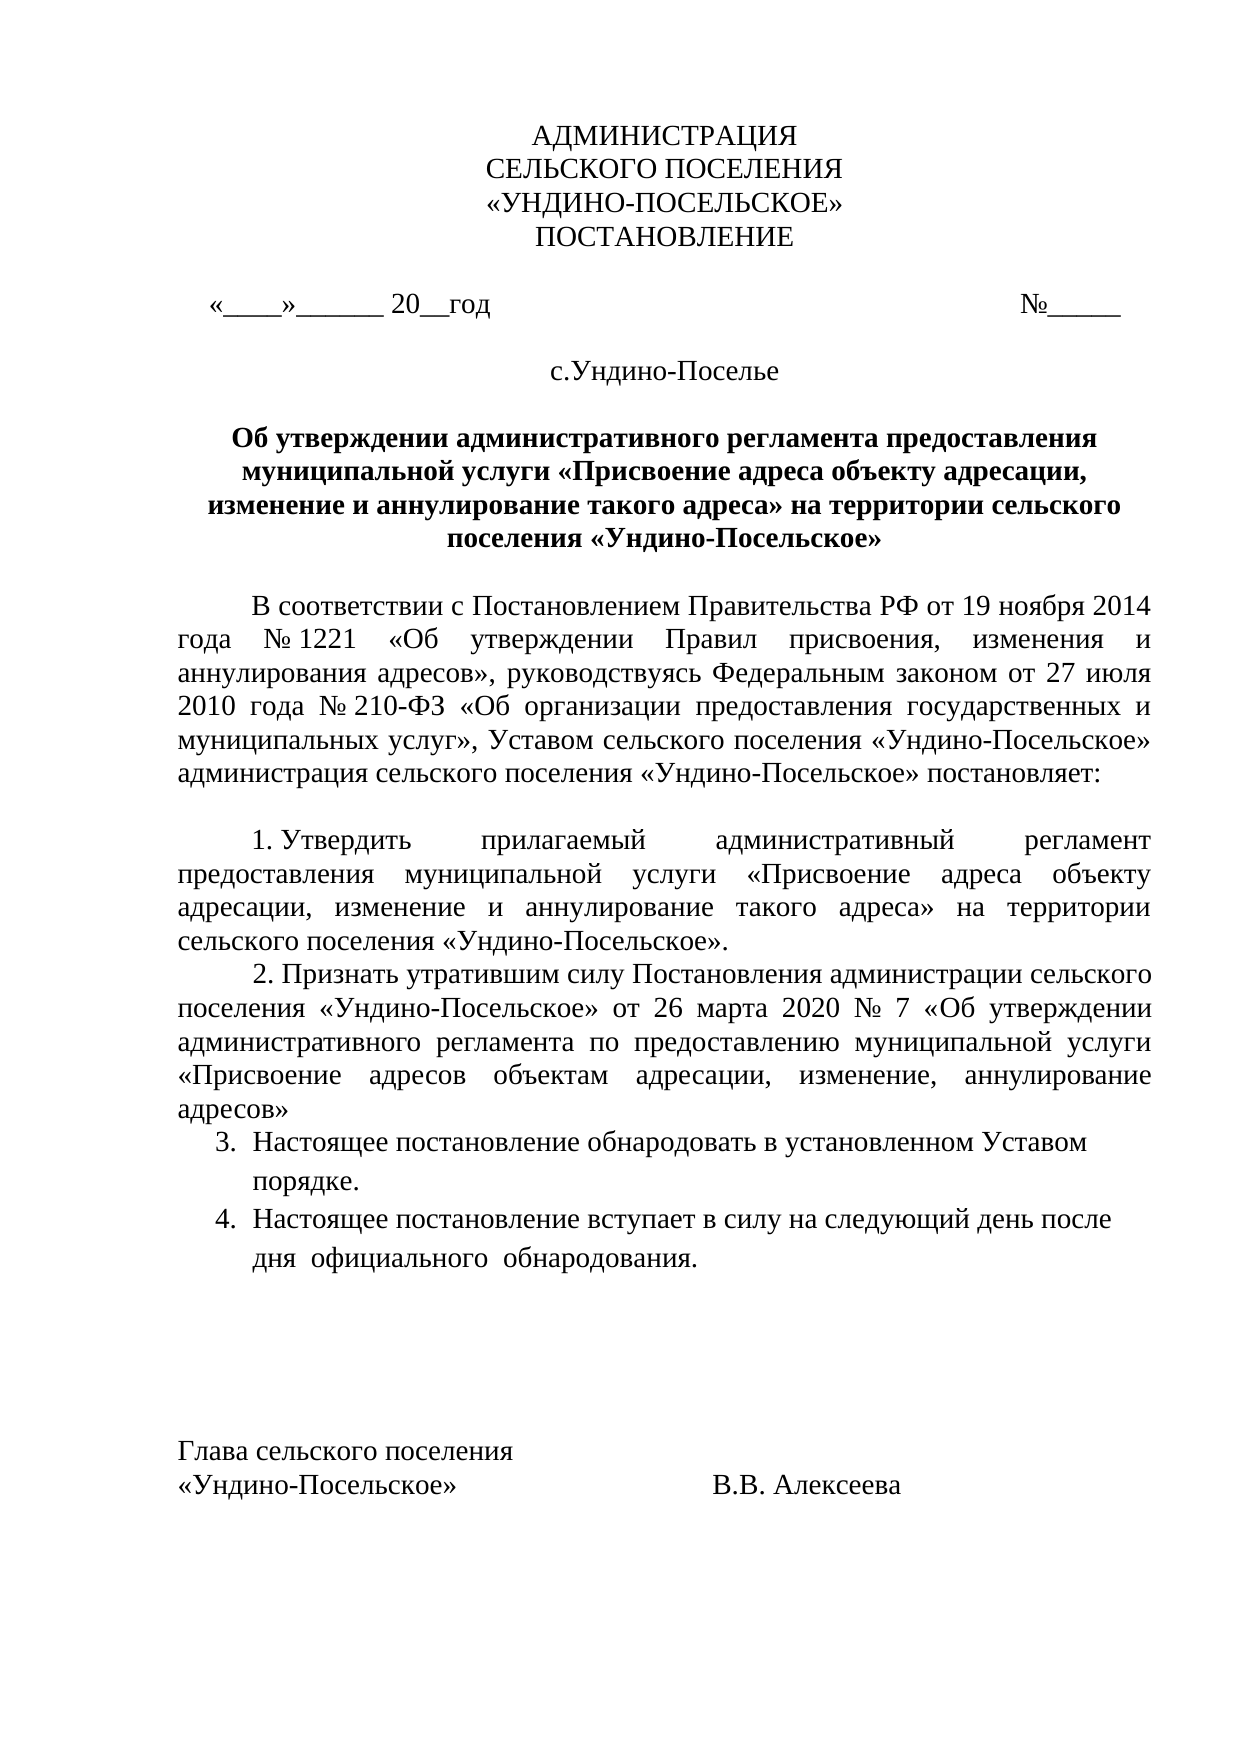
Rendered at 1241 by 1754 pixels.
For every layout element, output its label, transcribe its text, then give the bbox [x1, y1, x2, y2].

text 1. Утвердить прилагаемый административный регламент предоставления муниципальной услуги «Присвоение адреса объекту адресации, изменение и аннулирование такого адреса» на территории сельского поселения «Ундино-Посельское». [177, 822, 1152, 957]
text «____»______ 20__год №_____ [177, 286, 1152, 319]
subtitle 2. Признать утратившим силу Постановления администрации сельского поселения «Ундино-Посельское» от 26 марта 2020 № 7 «Об утверждении административного регламента по предоставлению муниципальной услуги «Присвоение адресов объектам адресации, изменение, аннулирование адресов» [177, 957, 1152, 1124]
text СЕЛЬСКОГО ПОСЕЛЕНИЯ «УНДИНО-ПОСЕЛЬСКОЕ» [177, 152, 1152, 219]
list Настоящее постановление вступает в силу на следующий день после дня официального обнародования. [215, 1201, 1152, 1273]
text «Ундино-Посельское» В.В. Алексеева [177, 1467, 1152, 1501]
text Глава сельского поселения [177, 1433, 1152, 1467]
text ПОСТАНОВЛЕНИЕ [177, 219, 1152, 252]
text Об утверждении административного регламента предоставления муниципальной услуги «Присвоение адреса объекту адресации, изменение и аннулирование такого адреса» на территории сельского поселения «Ундино-Посельское» [177, 420, 1152, 554]
text АДМИНИСТРАЦИЯ [177, 118, 1152, 152]
list Настоящее постановление обнародовать в установленном Уставом порядке. [215, 1124, 1152, 1196]
text В соответствии с Постановлением Правительства РФ от 19 ноября 2014 года № 1221 «Об утверждении Правил присвоения, изменения и аннулирования адресов», руководствуясь Федеральным законом от 27 июля 2010 года № 210-ФЗ «Об организации предоставления государственных и муниципальных услуг», Уставом сельского поселения «Ундино-Посельское» администрация сельского поселения «Ундино-Посельское» постановляет: [177, 588, 1152, 789]
text с.Ундино-Поселье [177, 353, 1152, 386]
